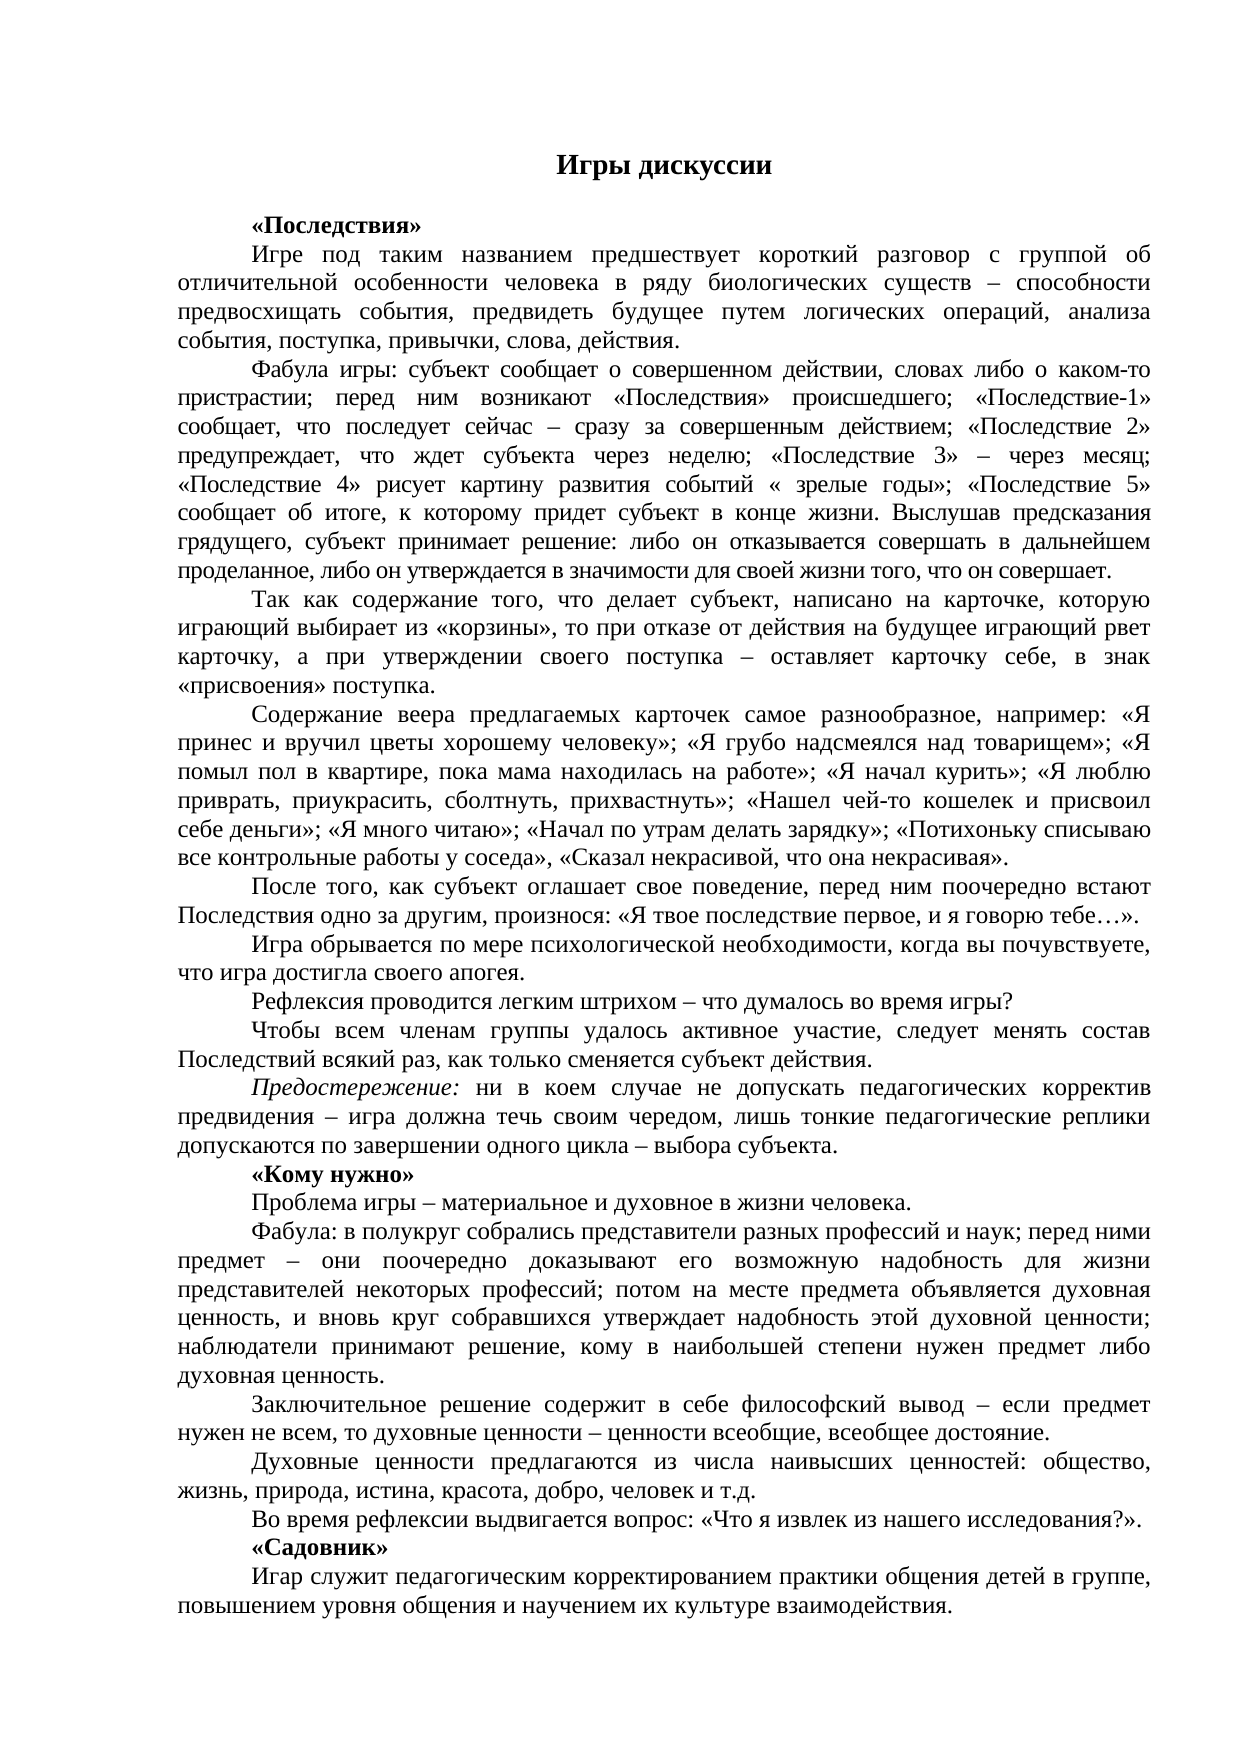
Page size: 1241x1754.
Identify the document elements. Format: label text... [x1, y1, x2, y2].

text Игар служит педагогическим корректированием практики общения детей в группе, повышением уровня общения и научением их культуре взаимодействия. [177, 1561, 1152, 1619]
text Предостережение: ни в коем случае не допускать педагогических корректив предвидения – игра должна течь своим чередом, лишь тонкие педагогические реплики допускаются по завершении одного цикла – выбора субъекта. [177, 1072, 1152, 1159]
subtitle Игры дискуссии [177, 147, 1152, 181]
text «Садовник» [177, 1532, 1152, 1561]
text После того, как субъект оглашает свое поведение, перед ним поочередно встают Последствия одно за другим, произнося: «Я твое последствие первое, и я говорю тебе…». [177, 871, 1152, 929]
text Игре под таким названием предшествует короткий разговор с группой об отличительной особенности человека в ряду биологических существ – способности предвосхищать события, предвидеть будущее путем логических операций, анализа события, поступка, привычки, слова, действия. [177, 239, 1152, 354]
text Фабула игры: субъект сообщает о совершенном действии, словах либо о каком-то пристрастии; перед ним возникают «Последствия» происшедшего; «Последствие-1» сообщает, что последует сейчас – сразу за совершенным действием; «Последствие 2» предупреждает, что ждет субъекта через неделю; «Последствие 3» – через месяц; «Последствие 4» рисует картину развития событий « зрелые годы»; «Последствие 5» сообщает об итоге, к которому придет субъект в конце жизни. Выслушав предсказания грядущего, субъект принимает решение: либо он отказывается совершать в дальнейшем проделанное, либо он утверждается в значимости для своей жизни того, что он совершает. [177, 354, 1152, 584]
text Духовные ценности предлагаются из числа наивысших ценностей: общество, жизнь, природа, истина, красота, добро, человек и т.д. [177, 1446, 1152, 1504]
text Чтобы всем членам группы удалось активное участие, следует менять состав Последствий всякий раз, как только сменяется субъект действия. [177, 1015, 1152, 1072]
text «Кому нужно» [177, 1159, 1152, 1187]
text Содержание веера предлагаемых карточек самое разнообразное, например: «Я принес и вручил цветы хорошему человеку»; «Я грубо надсмеялся над товарищем»; «Я помыл пол в квартире, пока мама находилась на работе»; «Я начал курить»; «Я люблю приврать, приукрасить, сболтнуть, прихвастнуть»; «Нашел чей-то кошелек и присвоил себе деньги»; «Я много читаю»; «Начал по утрам делать зарядку»; «Потихоньку списываю все контрольные работы у соседа», «Сказал некрасивой, что она некрасивая». [177, 699, 1152, 871]
text Заключительное решение содержит в себе философский вывод – если предмет нужен не всем, то духовные ценности – ценности всеобщие, всеобщее достояние. [177, 1389, 1152, 1446]
text Игра обрывается по мере психологической необходимости, когда вы почувствуете, что игра достигла своего апогея. [177, 929, 1152, 986]
text Рефлексия проводится легким штрихом – что думалось во время игры? [177, 986, 1152, 1015]
text Проблема игры – материальное и духовное в жизни человека. [177, 1187, 1152, 1216]
text Так как содержание того, что делает субъект, написано на карточке, которую играющий выбирает из «корзины», то при отказе от действия на будущее играющий рвет карточку, а при утверждении своего поступка – оставляет карточку себе, в знак «присвоения» поступка. [177, 584, 1152, 699]
text Во время рефлексии выдвигается вопрос: «Что я извлек из нашего исследования?». [177, 1504, 1152, 1532]
text Фабула: в полукруг собрались представители разных профессий и наук; перед ними предмет – они поочередно доказывают его возможную надобность для жизни представителей некоторых профессий; потом на месте предмета объявляется духовная ценность, и вновь круг собравшихся утверждает надобность этой духовной ценности; наблюдатели принимают решение, кому в наибольшей степени нужен предмет либо духовная ценность. [177, 1216, 1152, 1389]
text «Последствия» [177, 210, 1152, 239]
